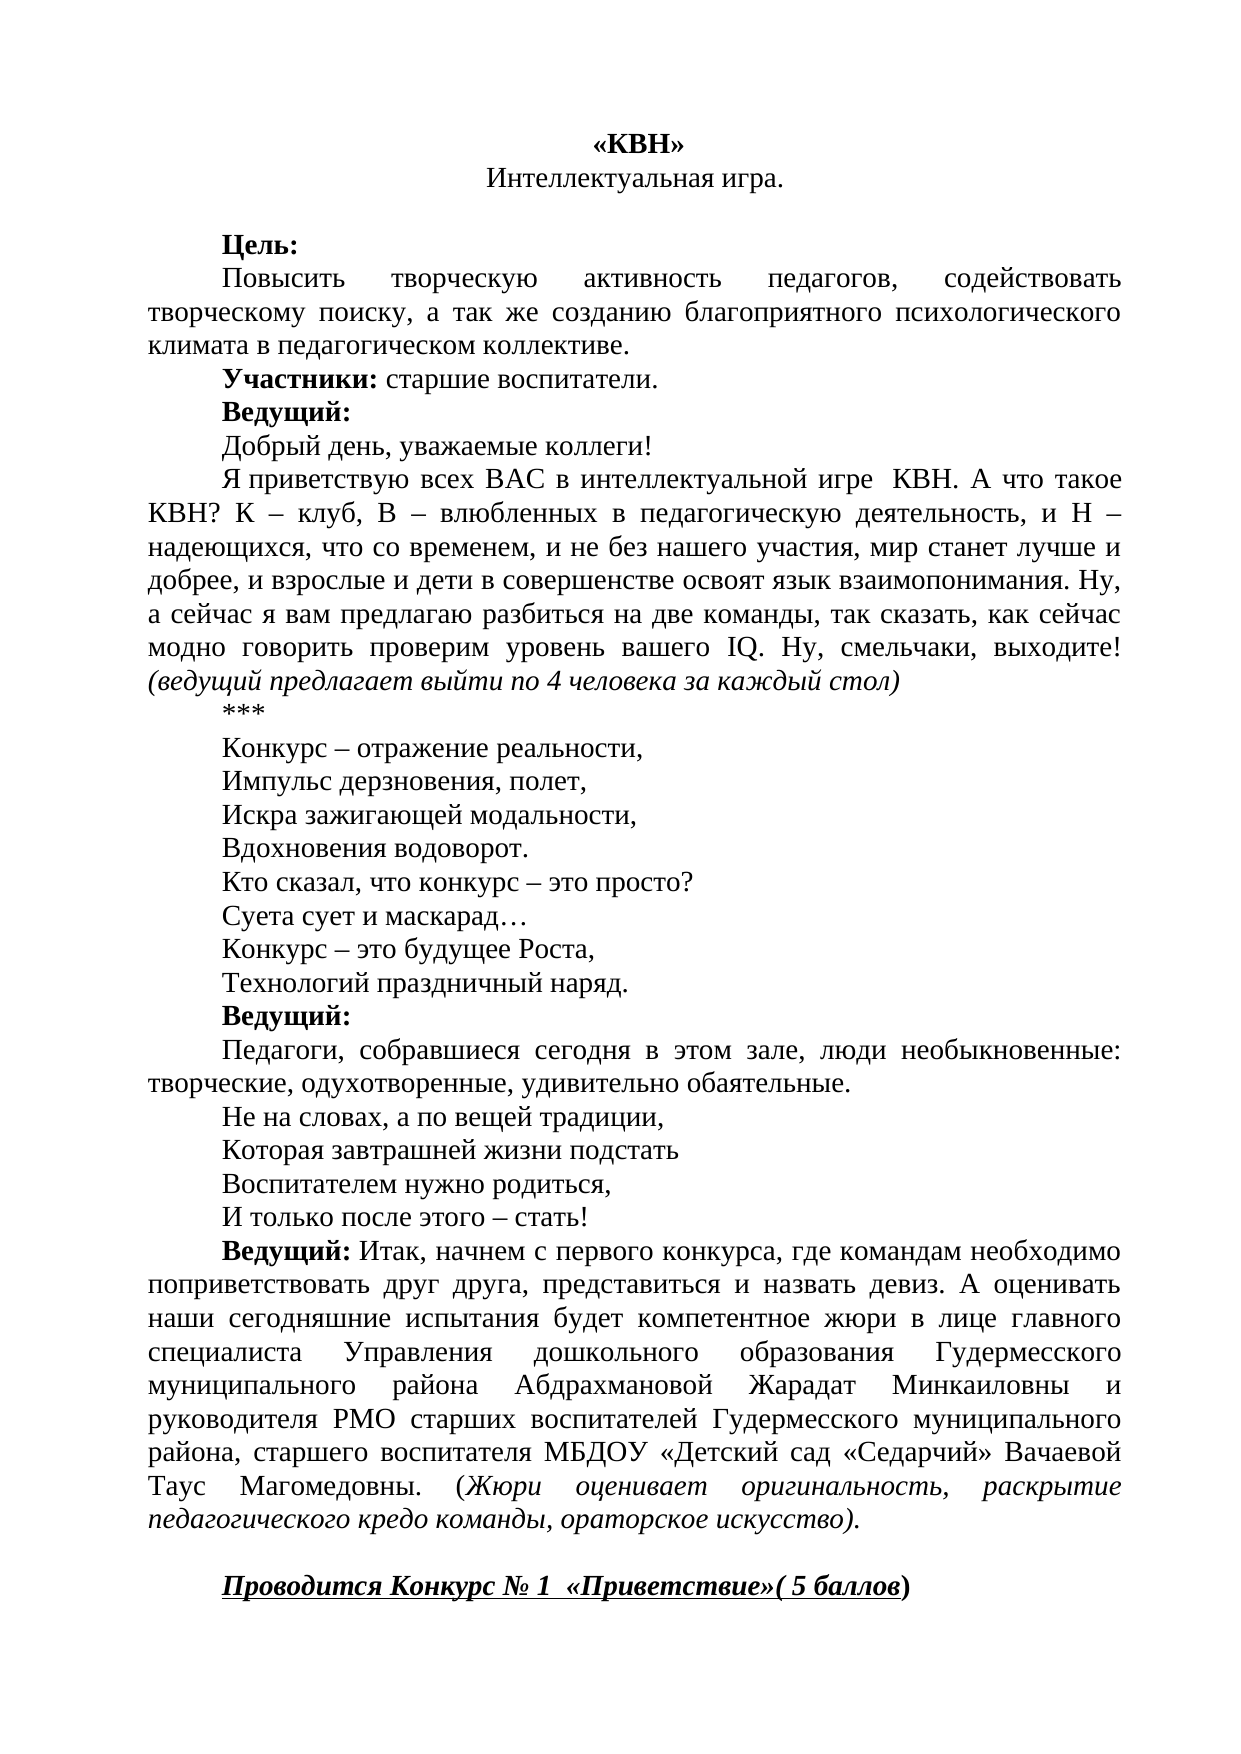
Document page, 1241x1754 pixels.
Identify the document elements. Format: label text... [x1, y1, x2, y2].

text Искра зажигающей модальности, [148, 797, 1122, 831]
text Кто сказал, что конкурс – это просто? [148, 864, 1122, 898]
text Вдохновения водоворот. [148, 831, 1122, 864]
text Суета сует и маскарад… [148, 898, 1122, 931]
text «КВН» [118, 126, 1152, 160]
text Ведущий: Итак, начнем с первого конкурса, где командам необходимо поприветствовать друг друга, представиться и назвать девиз. А оценивать наши сегодняшние испытания будет компетентное жюри в лице главного специалиста Управления дошкольного образования Гудермесского муниципального района Абдрахмановой Жарадат Минкаиловны и руководителя РМО старших воспитателей Гудермесского муниципального района, старшего воспитателя МБДОУ «Детский сад «Седарчий» Вачаевой Таус Магомедовны. (Жюри оценивает оригинальность, раскрытие педагогического кредо команды, ораторское искусство). [148, 1233, 1122, 1535]
text Я приветствую всех ВАС в интеллектуальной игре КВН. А что такое КВН? К – клуб, В – влюбленных в педагогическую деятельность, и Н – надеющихся, что со временем, и не без нашего участия, мир станет лучше и добрее, и взрослые и дети в совершенстве освоят язык взаимопонимания. Ну, а сейчас я вам предлагаю разбиться на две команды, так сказать, как сейчас модно говорить проверим уровень вашего IQ. Ну, смельчаки, выходите! (ведущий предлагает выйти по 4 человека за каждый стол) [148, 462, 1122, 696]
text Не на словах, а по вещей традиции, [148, 1099, 1122, 1132]
text Участники: старшие воспитатели. [148, 361, 1122, 394]
text Которая завтрашней жизни подстать [148, 1132, 1122, 1166]
text Цель: [148, 227, 1122, 260]
text Интеллектуальная игра. [118, 160, 1152, 193]
text *** [148, 696, 1122, 730]
text И только после этого – стать! [148, 1199, 1122, 1233]
text Конкурс – отражение реальности, [148, 730, 1122, 763]
text Технологий праздничный наряд. [148, 965, 1122, 998]
text Ведущий: [148, 998, 1122, 1032]
text Добрый день, уважаемые коллеги! [148, 428, 1122, 462]
text Проводится Конкурс № 1 «Приветствие»( 5 баллов) [148, 1568, 1122, 1602]
text Ведущий: [148, 394, 1122, 428]
text Конкурс – это будущее Роста, [148, 931, 1122, 965]
text Повысить творческую активность педагогов, содействовать творческому поиску, а так же созданию благоприятного психологического климата в педагогическом коллективе. [148, 260, 1122, 361]
text Импульс дерзновения, полет, [148, 763, 1122, 797]
text Воспитателем нужно родиться, [148, 1166, 1122, 1199]
text Педагоги, собравшиеся сегодня в этом зале, люди необыкновенные: творческие, одухотворенные, удивительно обаятельные. [148, 1032, 1122, 1099]
